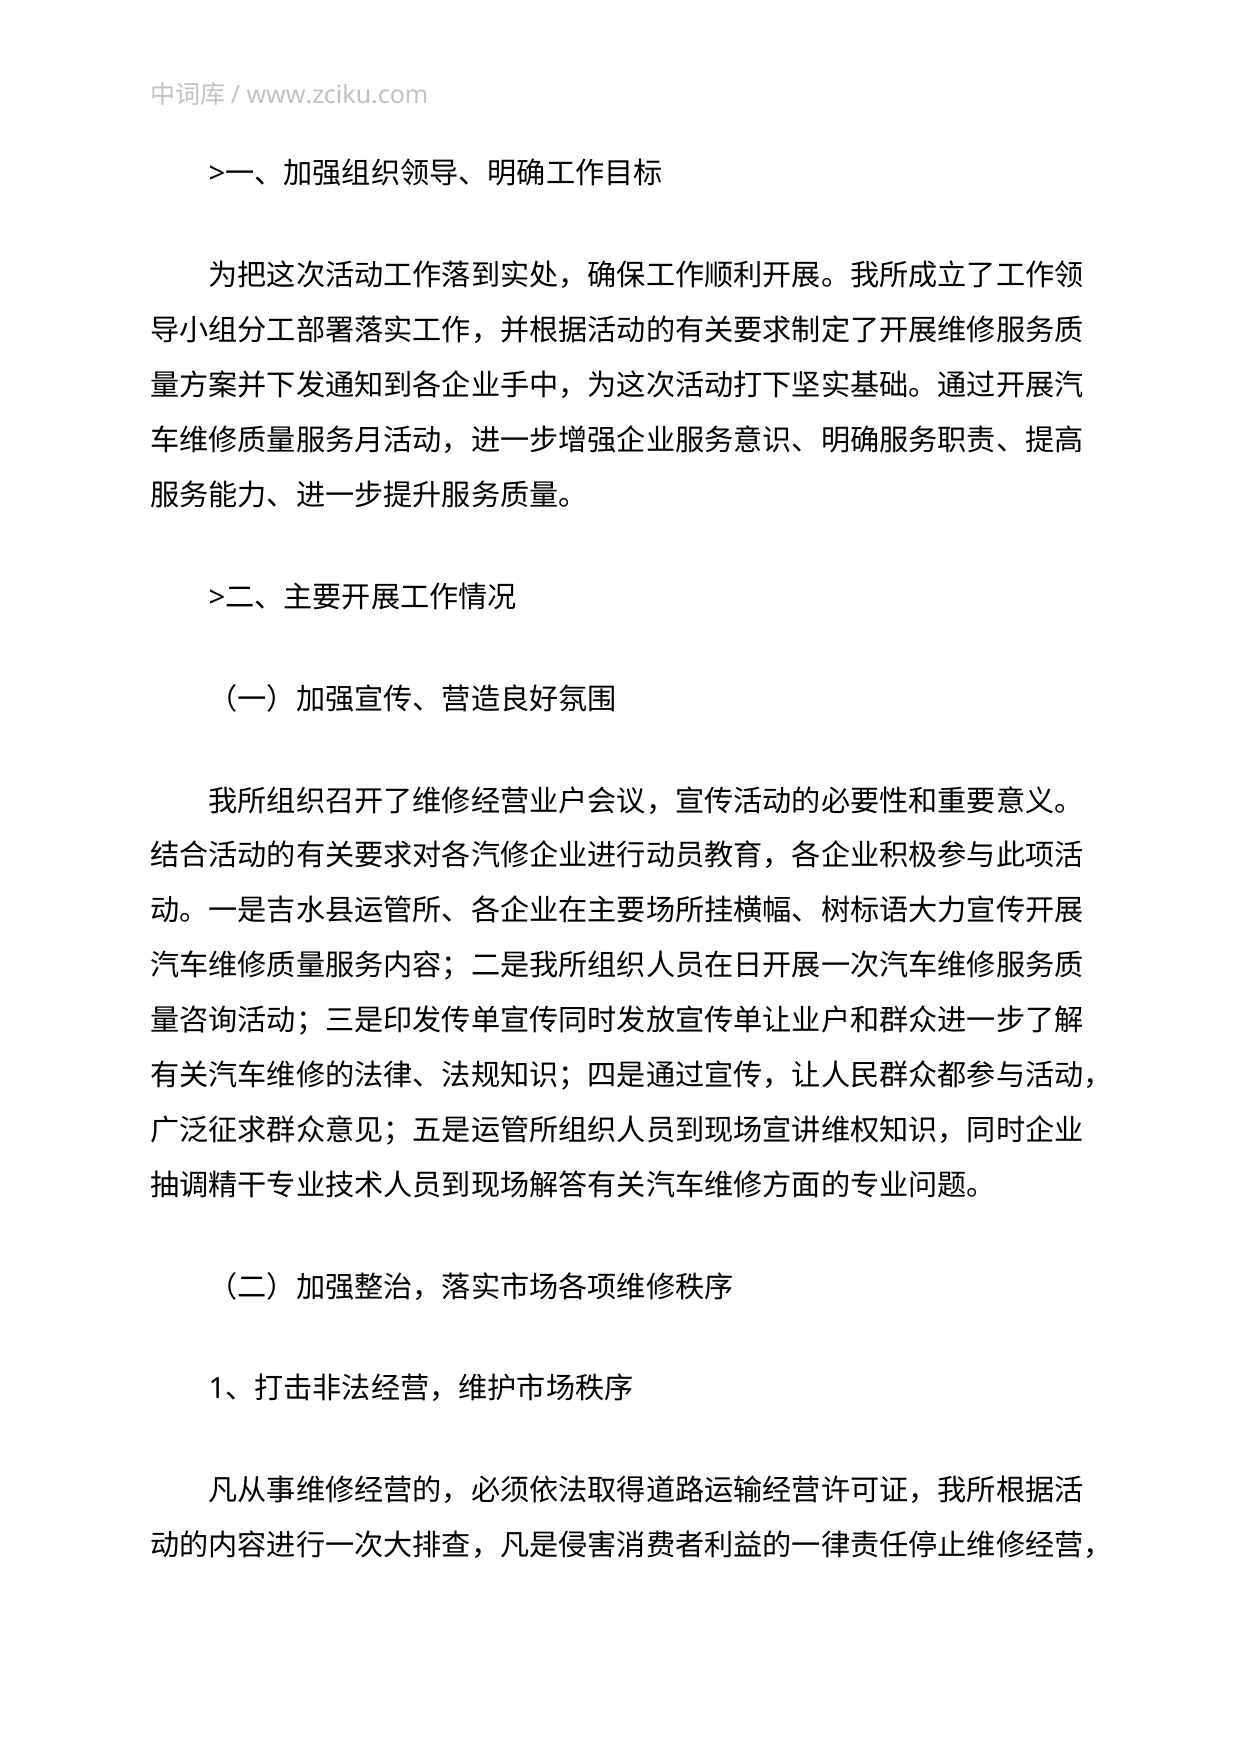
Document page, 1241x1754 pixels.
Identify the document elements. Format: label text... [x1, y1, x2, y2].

text >一、加强组织领导、明确工作目标 [150, 150, 1090, 192]
text 为把这次活动工作落到实处，确保工作顺利开展。我所成立了工作领导小组分工部署落实工作，并根据活动的有关要求制定了开展维修服务质量方案并下发通知到各企业手中，为这次活动打下坚实基础。通过开展汽车维修质量服务月活动，进一步增强企业服务意识、明确服务职责、提高服务能力、进一步提升服务质量。 [150, 252, 1090, 514]
text （二）加强整治，落实市场各项维修秩序 [150, 1263, 1090, 1305]
text 1、打击非法经营，维护市场秩序 [150, 1365, 1090, 1407]
text 我所组织召开了维修经营业户会议，宣传活动的必要性和重要意义。结合活动的有关要求对各汽修企业进行动员教育，各企业积极参与此项活动。一是吉水县运管所、各企业在主要场所挂横幅、树标语大力宣传开展汽车维修质量服务内容；二是我所组织人员在日开展一次汽车维修服务质量咨询活动；三是印发传单宣传同时发放宣传单让业户和群众进一步了解有关汽车维修的法律、法规知识；四是通过宣传，让人民群众都参与活动，广泛征求群众意见；五是运管所组织人员到现场宣讲维权知识，同时企业抽调精干专业技术人员到现场解答有关汽车维修方面的专业问题。 [150, 777, 1090, 1204]
text >二、主要开展工作情况 [150, 573, 1090, 616]
text （一）加强宣传、营造良好氛围 [150, 675, 1090, 718]
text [150, 1467, 1090, 1564]
